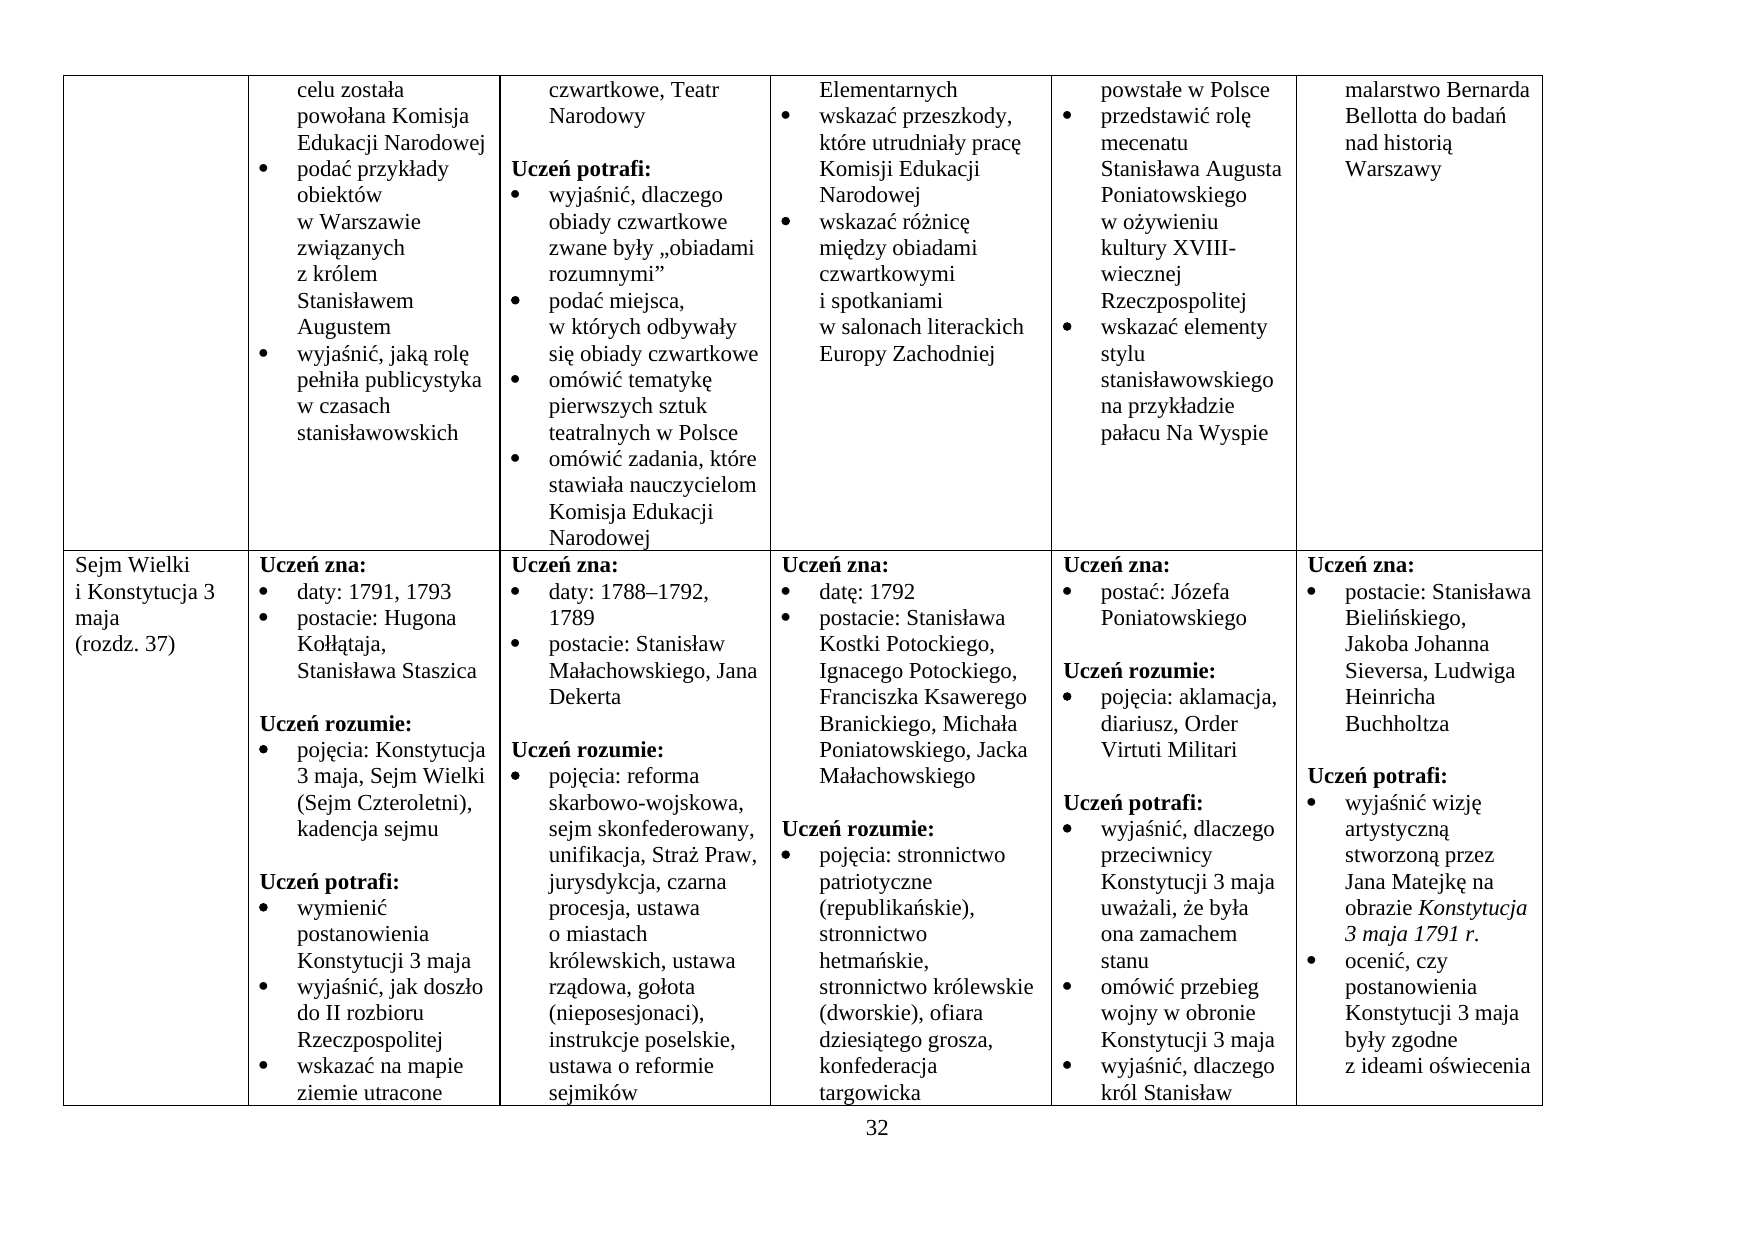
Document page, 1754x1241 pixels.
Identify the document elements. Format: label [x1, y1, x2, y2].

table_cell [501, 551, 770, 1105]
table_cell [501, 76, 770, 550]
table_cell [771, 76, 1051, 550]
table_cell [249, 551, 499, 1105]
table_cell [1297, 551, 1542, 1105]
table_cell [1052, 76, 1296, 550]
table_cell [64, 76, 248, 550]
table_cell [771, 551, 1051, 1105]
table_cell [1052, 551, 1296, 1105]
table_cell [1297, 76, 1542, 550]
table_cell [64, 551, 248, 1105]
table_cell [249, 76, 499, 550]
